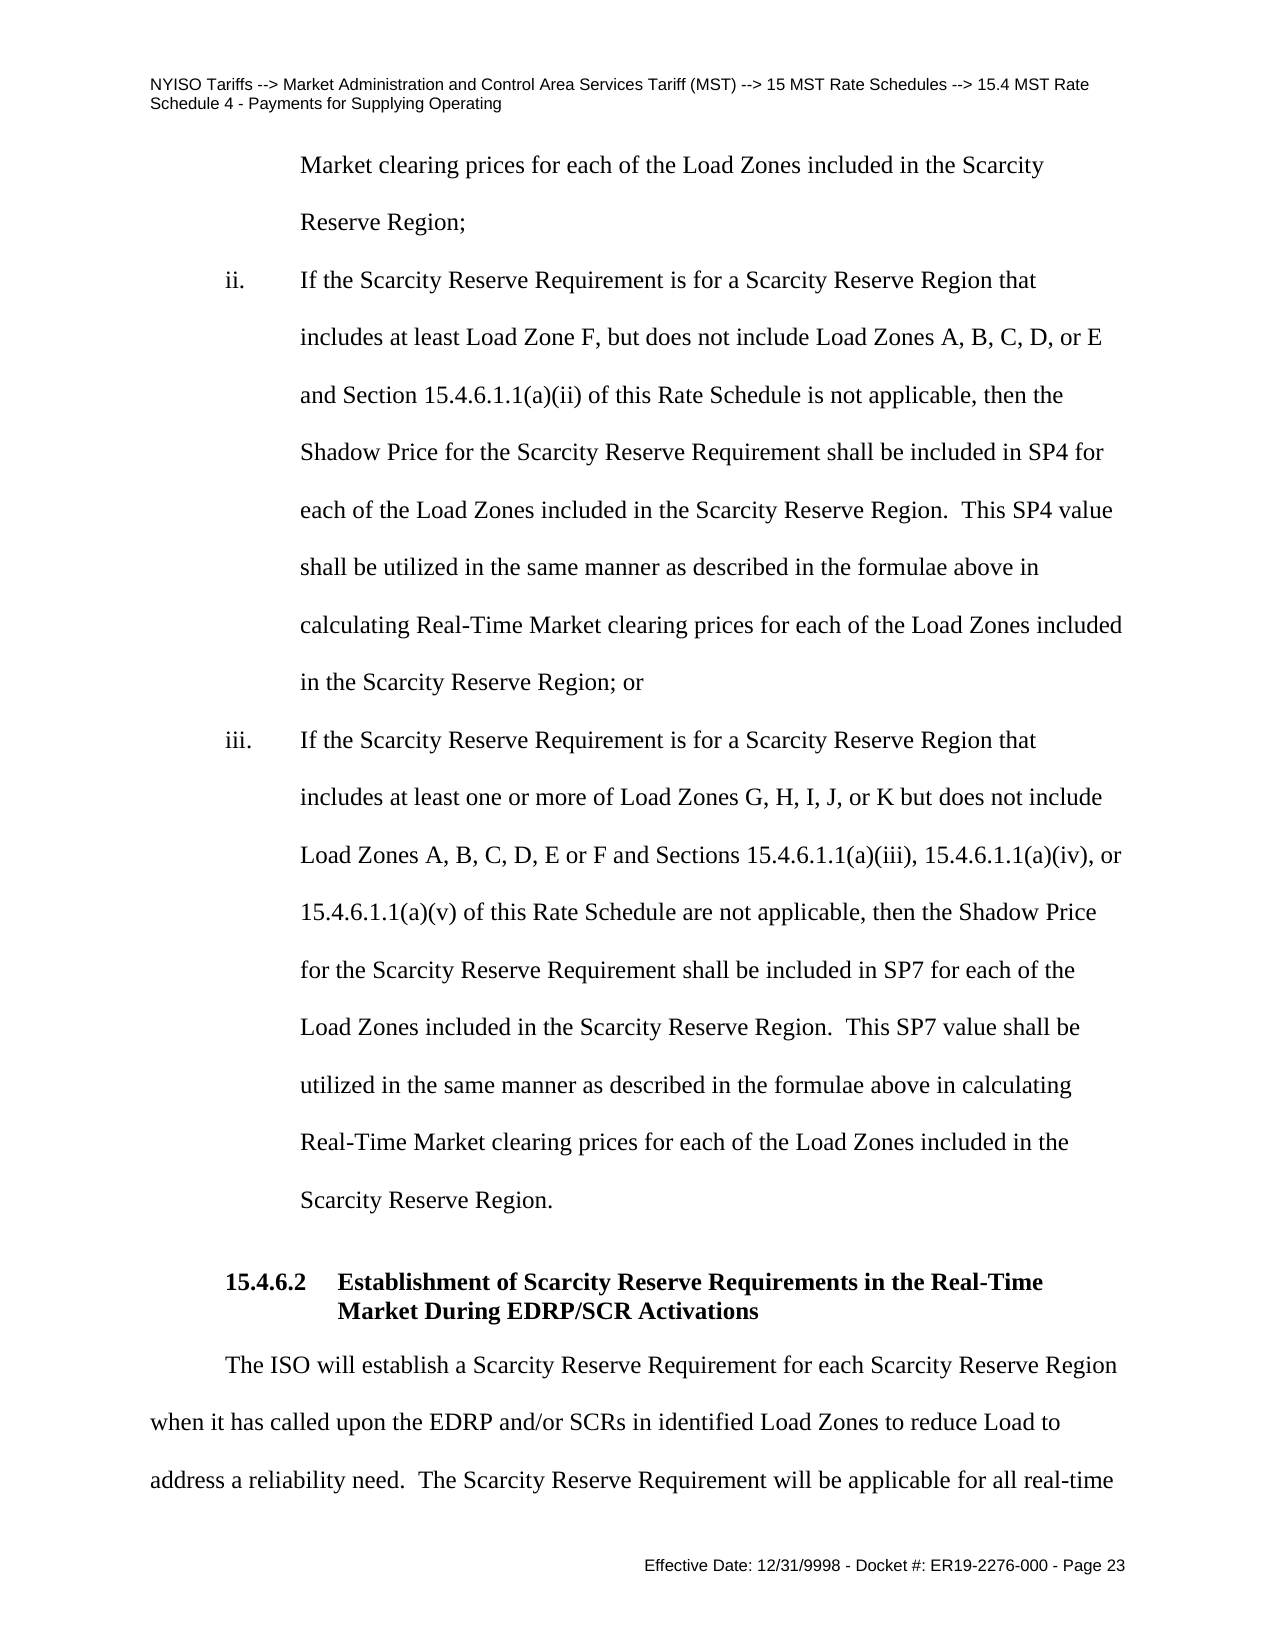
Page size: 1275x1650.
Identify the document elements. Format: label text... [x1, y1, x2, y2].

subtitle 15.4.6.2 Establishment of Scarcity Reserve Requirements in the Real-Time Market During EDRP/SCR Activations [225, 1267, 1125, 1325]
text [225, 150, 1125, 236]
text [150, 1350, 1125, 1494]
text ii. If the Scarcity Reserve Requirement is for a Scarcity Reserve Region that includes at least Load Zone F, but does not include Load Zones A, B, C, D, or E and Section 15.4.6.1.1(a)(ii) of this Rate Schedule is not applicable, then the Shadow Price for the Scarcity Reserve Requirement shall be included in SP4 for each of the Load Zones included in the Scarcity Reserve Region. This SP4 value shall be utilized in the same manner as described in the formulae above in calculating Real-Time Market clearing prices for each of the Load Zones included in the Scarcity Reserve Region; or [225, 265, 1125, 696]
text iii. If the Scarcity Reserve Requirement is for a Scarcity Reserve Region that includes at least one or more of Load Zones G, H, I, J, or K but does not include Load Zones A, B, C, D, E or F and Sections 15.4.6.1.1(a)(iii), 15.4.6.1.1(a)(iv), or 15.4.6.1.1(a)(v) of this Rate Schedule are not applicable, then the Shadow Price for the Scarcity Reserve Requirement shall be included in SP7 for each of the Load Zones included in the Scarcity Reserve Region. This SP7 value shall be utilized in the same manner as described in the formulae above in calculating Real-Time Market clearing prices for each of the Load Zones included in the Scarcity Reserve Region. [225, 725, 1125, 1214]
